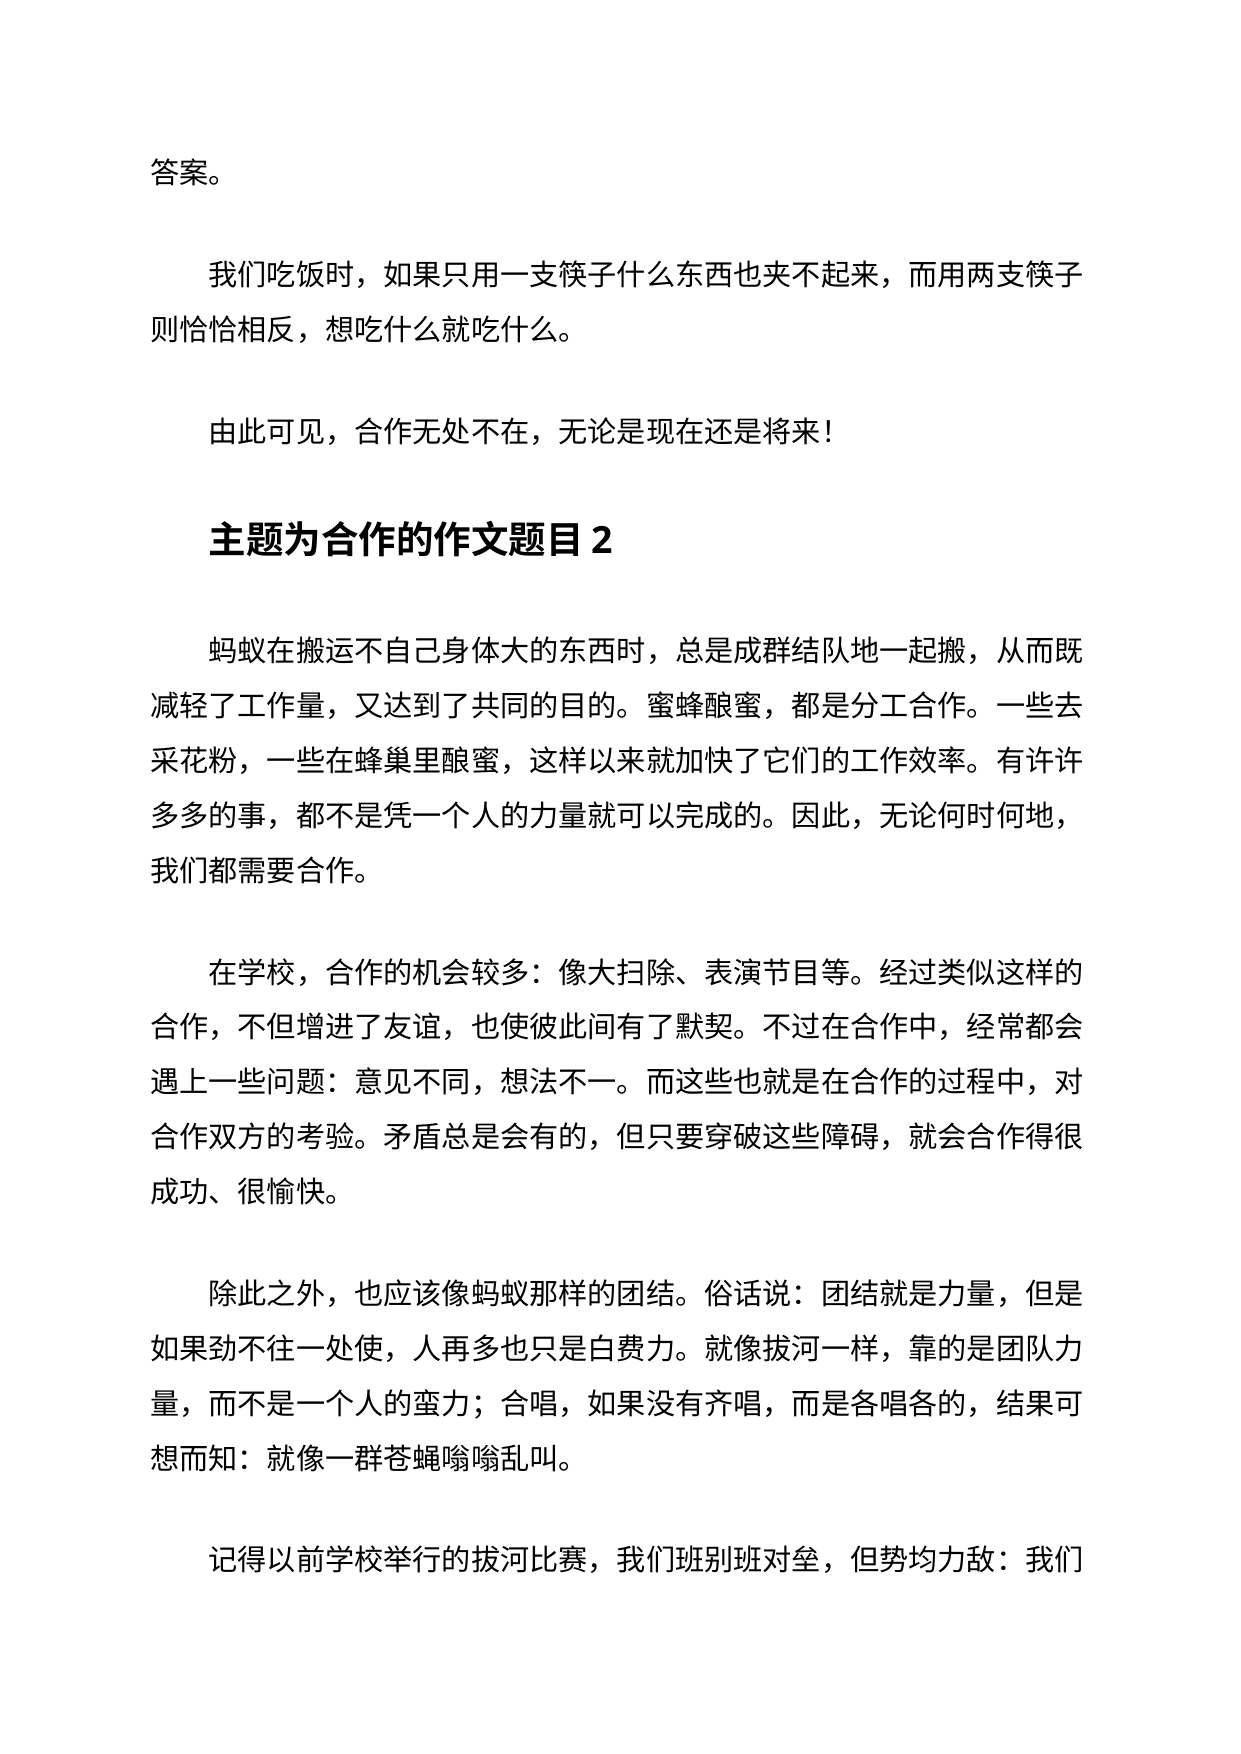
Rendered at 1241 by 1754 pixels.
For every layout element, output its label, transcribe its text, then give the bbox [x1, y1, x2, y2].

text 我们吃饭时，如果只用一支筷子什么东西也夹不起来，而用两支筷子则恰恰相反，想吃什么就吃什么。 [150, 252, 1090, 349]
text 由此可见，合作无处不在，无论是现在还是将来！ [150, 408, 1090, 451]
text 主题为合作的作文题目2 [150, 510, 1090, 565]
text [150, 1537, 1090, 1579]
text 蚂蚁在搬运不自己身体大的东西时，总是成群结队地一起搬，从而既减轻了工作量，又达到了共同的目的。蜜蜂酿蜜，都是分工合作。一些去采花粉，一些在蜂巢里酿蜜，这样以来就加快了它们的工作效率。有许许多多的事，都不是凭一个人的力量就可以完成的。因此，无论何时何地，我们都需要合作。 [150, 628, 1090, 890]
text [150, 150, 1090, 192]
text 除此之外，也应该像蚂蚁那样的团结。俗话说：团结就是力量，但是如果劲不往一处使，人再多也只是白费力。就像拔河一样，靠的是团队力量，而不是一个人的蛮力；合唱，如果没有齐唱，而是各唱各的，结果可想而知：就像一群苍蝇嗡嗡乱叫。 [150, 1271, 1090, 1477]
text 在学校，合作的机会较多：像大扫除、表演节目等。经过类似这样的合作，不但增进了友谊，也使彼此间有了默契。不过在合作中，经常都会遇上一些问题：意见不同，想法不一。而这些也就是在合作的过程中，对合作双方的考验。矛盾总是会有的，但只要穿破这些障碍，就会合作得很成功、很愉快。 [150, 949, 1090, 1211]
